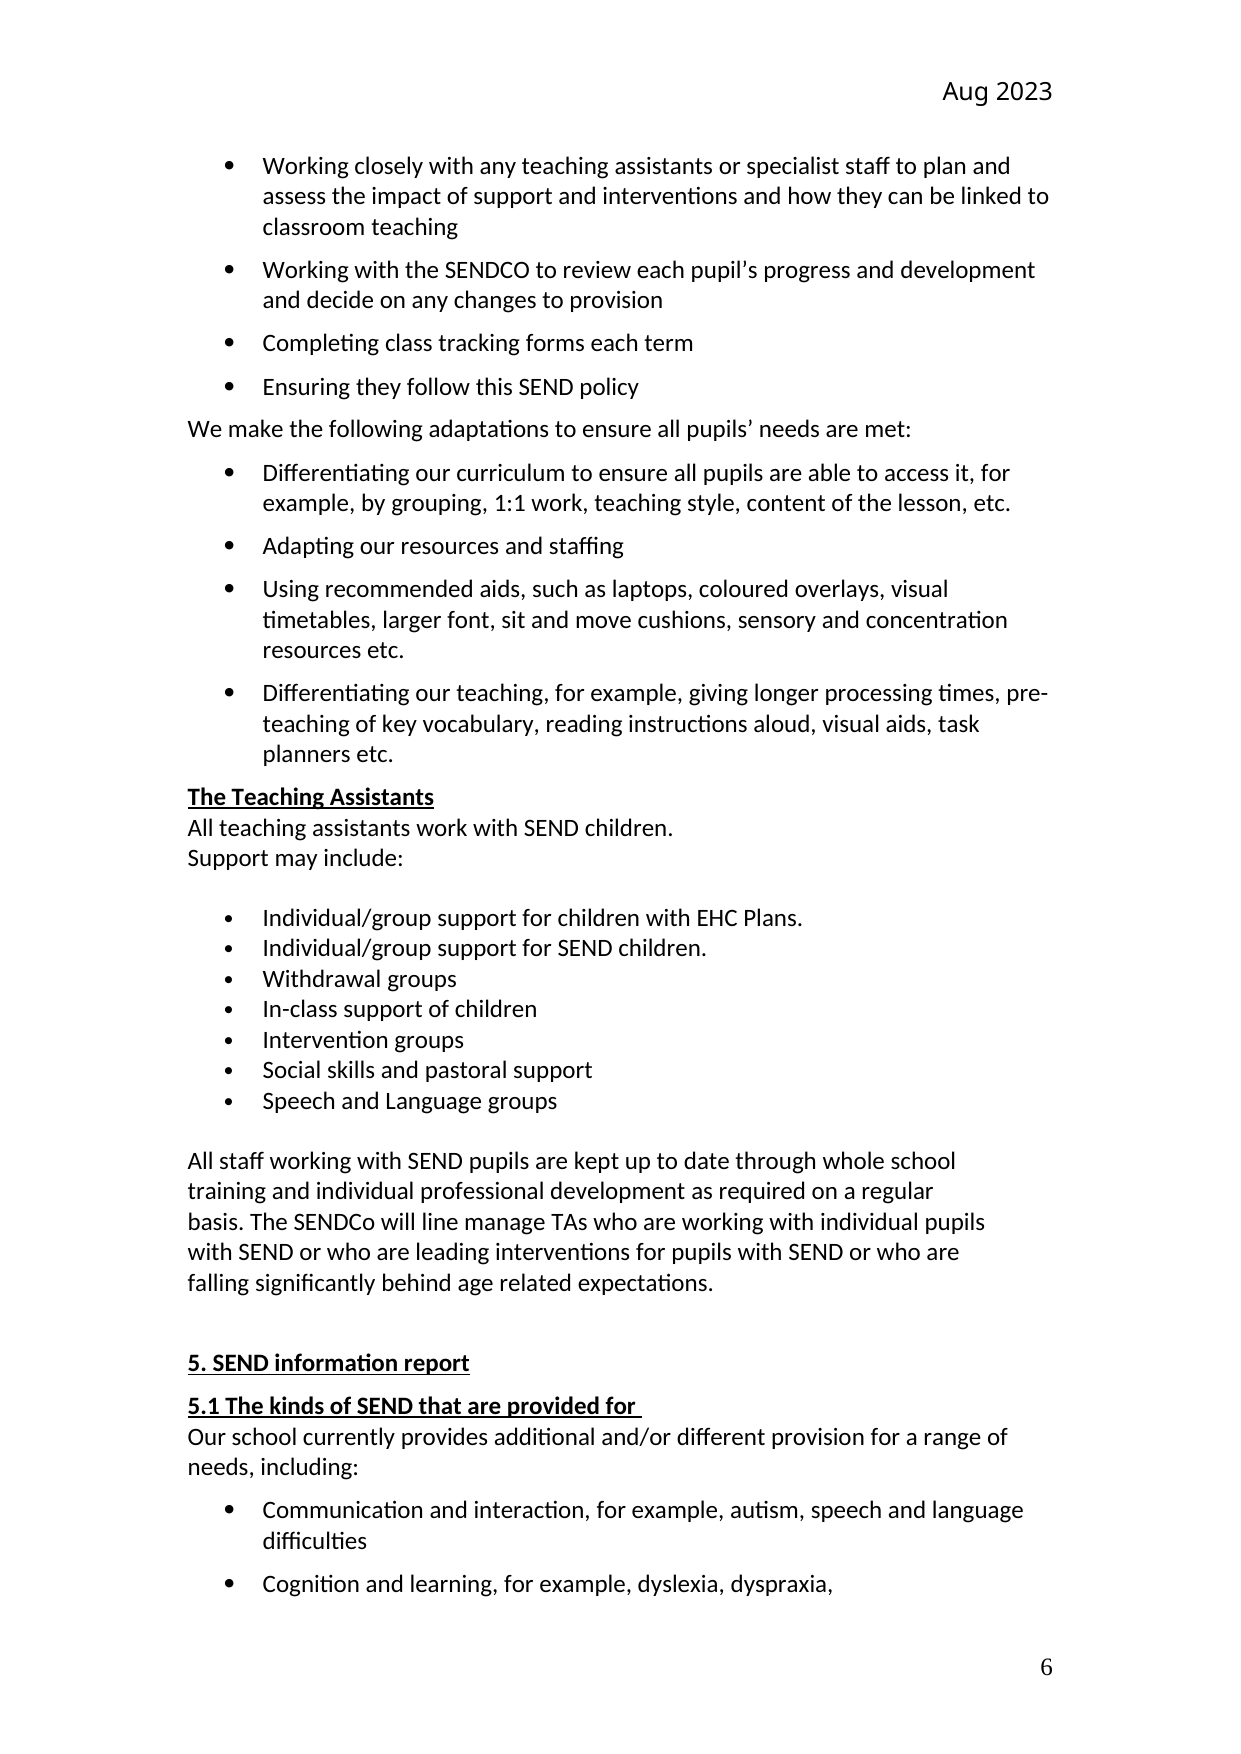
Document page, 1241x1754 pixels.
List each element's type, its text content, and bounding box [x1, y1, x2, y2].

list Adapting our resources and staffing [225, 530, 1053, 561]
list Ensuring they follow this SEND policy [225, 371, 1053, 401]
list Using recommended aids, such as laptops, coloured overlays, visual timetables, larger font, sit and move cushions, sensory and concentration resources etc. [225, 573, 1053, 665]
list Communication and interaction, for example, autism, speech and language difficulties [225, 1494, 1053, 1556]
list Differentiating our curriculum to ensure all pupils are able to access it, for example, by grouping, 1:1 work, teaching style, content of the lesson, etc. [225, 457, 1053, 518]
list Withdrawal groups [225, 963, 989, 994]
text We make the following adaptations to ensure all pupils’ needs are met: [187, 414, 1053, 444]
list Social skills and pastoral support [225, 1055, 989, 1085]
list Individual/group support for children with EHC Plans. [225, 902, 989, 933]
text The Teaching Assistants [187, 781, 1053, 812]
list Completing class tracking forms each term [225, 328, 1053, 358]
text All staff working with SEND pupils are kept up to date through whole school training and individual professional development as required on a regular basis. The SENDCo will line manage TAs who are working with individual pupils with SEND or who are leading interventions for pupils with SEND or who are falling significantly behind age related expectations. [187, 1145, 989, 1297]
list Differentiating our teaching, for example, giving longer processing times, pre-teaching of key vocabulary, reading instructions aloud, visual aids, task planners etc. [225, 677, 1053, 769]
list Individual/group support for SEND children. [225, 933, 989, 963]
text 5.1 The kinds of SEND that are provided for [187, 1391, 1053, 1421]
list In-class support of children [225, 994, 989, 1024]
list Cognition and learning, for example, dyslexia, dyspraxia, [225, 1568, 1053, 1599]
list Working with the SENDCO to review each pupil’s progress and development and decide on any changes to provision [225, 254, 1053, 315]
text All teaching assistants work with SEND children. [187, 812, 1053, 842]
list Working closely with any teaching assistants or specialist staff to plan and assess the impact of support and interventions and how they can be linked to classroom teaching [225, 150, 1053, 242]
list Speech and Language groups [225, 1085, 989, 1116]
text Our school currently provides additional and/or different provision for a range of needs, including: [187, 1421, 1053, 1482]
subtitle 5. SEND information report [187, 1347, 1053, 1378]
list Intervention groups [225, 1024, 989, 1055]
text Support may include: [187, 842, 1053, 873]
